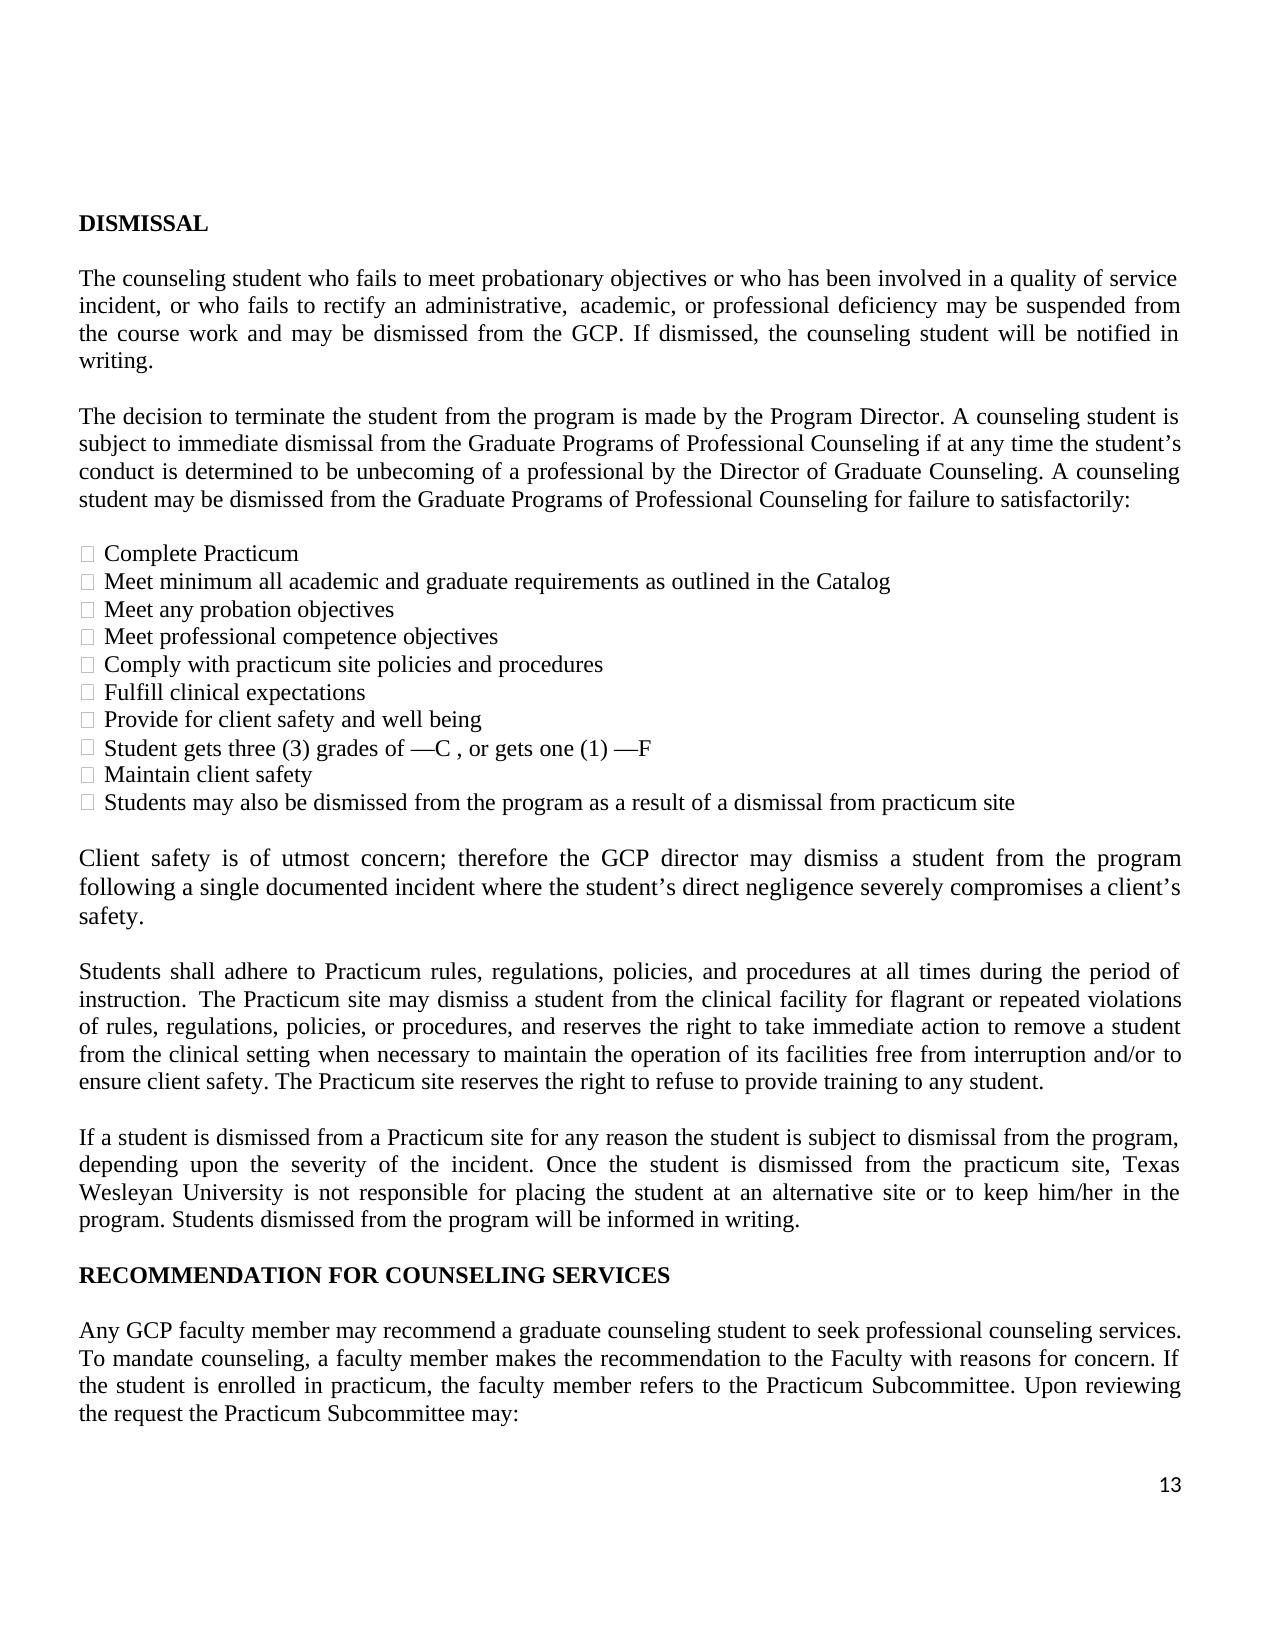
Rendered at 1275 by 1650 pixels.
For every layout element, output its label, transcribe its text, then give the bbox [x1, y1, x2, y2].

text Comply with practicum site policies and procedures Fulfill clinical expectations [104, 650, 656, 705]
text If a student is dismissed from a Practicum site for any reason the student is subject to dismissal from the program, depending upon the severity of the incident. Once the student is dismissed from the practicum site, Texas Wesleyan University is not responsible for placing the student at an alternative site or to keep him/her in the program. Students dismissed from the program will be informed in writing. [78, 1122, 1181, 1233]
picture [78, 568, 116, 760]
text Students may also be dismissed from the program as a result of a dismissal from practicum site [104, 788, 1194, 815]
text Client safety is of utmost concern; therefore the GCP director may dismiss a student from the program following a single documented incident where the student’s direct negligence severely compromises a client’s safety. [78, 843, 1182, 929]
picture [78, 761, 104, 815]
text The decision to terminate the student from the program is made by the Program Director. A counseling student is subject to immediate dismissal from the Graduate Programs of Professional Counseling if at any time the student’s conduct is determined to be unbecoming of a professional by the Director of Graduate Counseling. A counseling student may be dismissed from the Graduate Programs of Professional Counseling for failure to satisfactorily: [78, 402, 1182, 512]
text Students shall adhere to Practicum rules, regulations, policies, and procedures at all times during the period of instruction. The Practicum site may dismiss a student from the clinical facility for flagrant or repeated violations of rules, regulations, policies, or procedures, and reserves the right to take immediate action to remove a student from the clinical setting when necessary to maintain the operation of its facilities free from interruption and/or to ensure client safety. The Practicum site reserves the right to refuse to provide training to any student. [78, 957, 1182, 1095]
text Student gets three (3) grades of ―C , or gets one (1) ―F Maintain client safety [104, 735, 683, 788]
text Any GCP faculty member may recommend a graduate counseling student to seek professional counseling services. To mandate counseling, a faculty member makes the recommendation to the Faculty with reasons for concern. If the student is enrolled in practicum, the faculty member refers to the Practicum Subcommittee. Upon reviewing the request the Practicum Subcommittee may: [78, 1316, 1182, 1426]
subtitle RECOMMENDATION FOR COUNSELING SERVICES [78, 1261, 1194, 1289]
picture [78, 540, 104, 567]
text The counseling student who fails to meet probationary objectives or who has been involved in a quality of service incident, or who fails to rectify an administrative, academic, or professional deficiency may be suspended from the course work and may be dismissed from the GCP. If dismissed, the counseling student will be notified in writing. [78, 264, 1180, 374]
text Meet minimum all academic and graduate requirements as outlined in the Catalog Meet any probation objectives [104, 567, 904, 623]
text Complete Practicum [104, 540, 1194, 567]
text Provide for client safety and well being [104, 705, 1194, 733]
text Meet professional competence objectives [104, 623, 1194, 650]
subtitle DISMISSAL [78, 209, 1194, 236]
